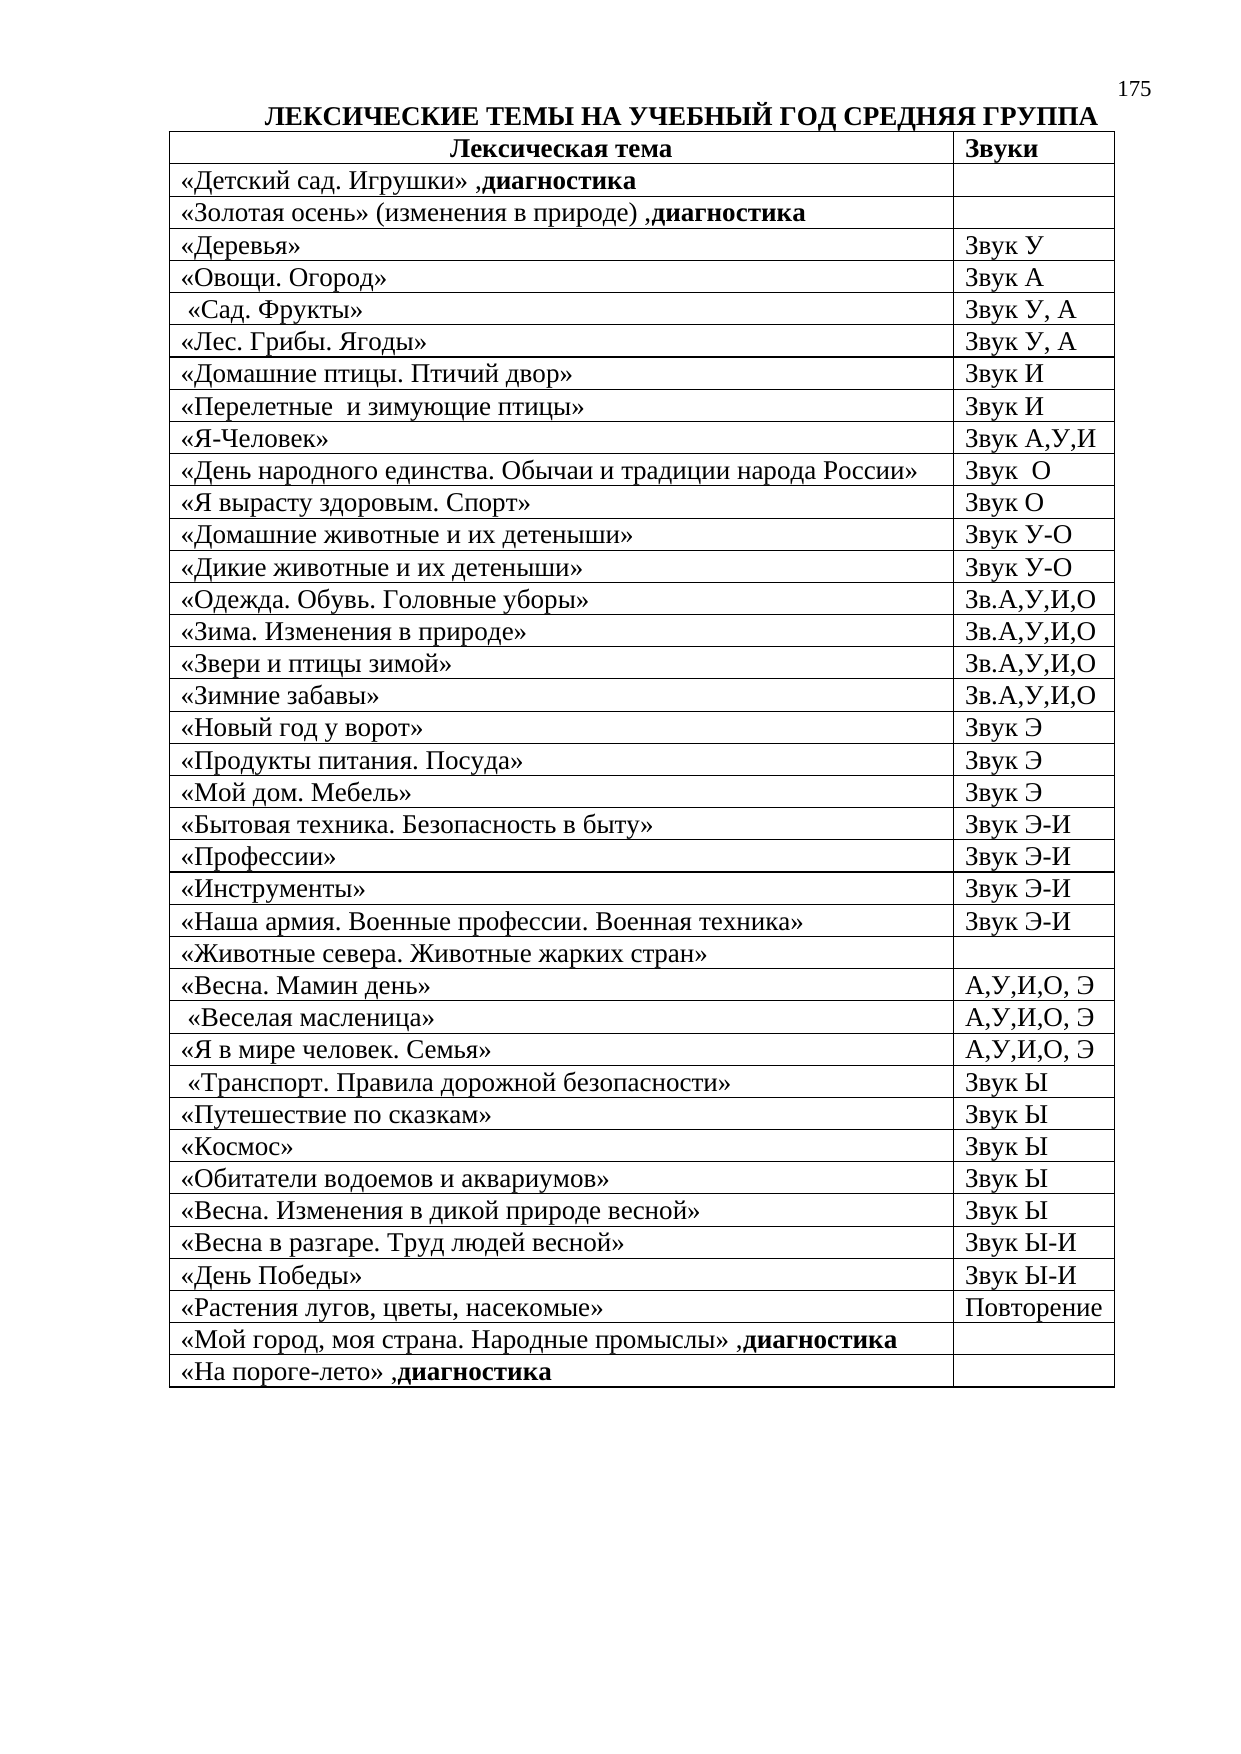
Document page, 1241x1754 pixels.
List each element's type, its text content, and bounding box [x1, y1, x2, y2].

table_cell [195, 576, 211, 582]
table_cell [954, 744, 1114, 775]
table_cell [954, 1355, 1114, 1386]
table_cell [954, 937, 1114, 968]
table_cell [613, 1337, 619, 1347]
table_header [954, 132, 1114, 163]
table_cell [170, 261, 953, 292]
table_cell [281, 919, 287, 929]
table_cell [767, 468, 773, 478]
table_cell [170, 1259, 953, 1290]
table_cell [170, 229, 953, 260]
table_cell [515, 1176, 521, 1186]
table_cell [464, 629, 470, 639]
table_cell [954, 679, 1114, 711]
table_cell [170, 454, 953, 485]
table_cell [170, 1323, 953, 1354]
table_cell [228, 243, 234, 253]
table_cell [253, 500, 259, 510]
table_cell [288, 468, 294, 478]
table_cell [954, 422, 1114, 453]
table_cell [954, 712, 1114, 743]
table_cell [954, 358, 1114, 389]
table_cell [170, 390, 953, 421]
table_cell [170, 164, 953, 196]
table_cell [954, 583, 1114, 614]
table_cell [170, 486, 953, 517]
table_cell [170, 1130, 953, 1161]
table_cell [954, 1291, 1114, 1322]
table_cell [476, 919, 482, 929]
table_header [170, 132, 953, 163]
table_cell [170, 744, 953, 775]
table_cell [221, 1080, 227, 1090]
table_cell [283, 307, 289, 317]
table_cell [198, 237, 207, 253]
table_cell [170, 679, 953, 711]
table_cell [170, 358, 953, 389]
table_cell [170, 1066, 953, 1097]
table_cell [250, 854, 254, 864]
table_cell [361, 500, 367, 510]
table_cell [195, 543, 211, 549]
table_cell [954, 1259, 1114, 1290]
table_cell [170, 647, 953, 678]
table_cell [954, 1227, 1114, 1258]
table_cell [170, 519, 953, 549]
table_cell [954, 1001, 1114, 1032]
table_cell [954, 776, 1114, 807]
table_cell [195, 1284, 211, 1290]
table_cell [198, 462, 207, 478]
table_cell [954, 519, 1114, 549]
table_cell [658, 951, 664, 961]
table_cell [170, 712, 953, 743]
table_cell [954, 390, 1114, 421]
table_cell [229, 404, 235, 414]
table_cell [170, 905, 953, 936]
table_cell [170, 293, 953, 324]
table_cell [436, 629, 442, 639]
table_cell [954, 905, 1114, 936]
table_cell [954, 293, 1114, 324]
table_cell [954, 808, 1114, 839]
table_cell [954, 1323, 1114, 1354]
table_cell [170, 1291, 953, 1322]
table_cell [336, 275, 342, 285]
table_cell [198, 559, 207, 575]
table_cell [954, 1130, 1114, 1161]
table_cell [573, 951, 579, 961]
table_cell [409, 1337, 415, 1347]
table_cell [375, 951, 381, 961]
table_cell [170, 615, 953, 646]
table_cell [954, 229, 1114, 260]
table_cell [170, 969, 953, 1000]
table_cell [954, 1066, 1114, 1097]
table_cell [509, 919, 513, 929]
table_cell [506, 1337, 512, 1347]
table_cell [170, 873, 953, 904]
text ЛЕКСИЧЕСКИЕ ТЕМЫ НА УЧЕБНЫЙ ГОД СРЕДНЯЯ ГРУППА [139, 100, 1223, 131]
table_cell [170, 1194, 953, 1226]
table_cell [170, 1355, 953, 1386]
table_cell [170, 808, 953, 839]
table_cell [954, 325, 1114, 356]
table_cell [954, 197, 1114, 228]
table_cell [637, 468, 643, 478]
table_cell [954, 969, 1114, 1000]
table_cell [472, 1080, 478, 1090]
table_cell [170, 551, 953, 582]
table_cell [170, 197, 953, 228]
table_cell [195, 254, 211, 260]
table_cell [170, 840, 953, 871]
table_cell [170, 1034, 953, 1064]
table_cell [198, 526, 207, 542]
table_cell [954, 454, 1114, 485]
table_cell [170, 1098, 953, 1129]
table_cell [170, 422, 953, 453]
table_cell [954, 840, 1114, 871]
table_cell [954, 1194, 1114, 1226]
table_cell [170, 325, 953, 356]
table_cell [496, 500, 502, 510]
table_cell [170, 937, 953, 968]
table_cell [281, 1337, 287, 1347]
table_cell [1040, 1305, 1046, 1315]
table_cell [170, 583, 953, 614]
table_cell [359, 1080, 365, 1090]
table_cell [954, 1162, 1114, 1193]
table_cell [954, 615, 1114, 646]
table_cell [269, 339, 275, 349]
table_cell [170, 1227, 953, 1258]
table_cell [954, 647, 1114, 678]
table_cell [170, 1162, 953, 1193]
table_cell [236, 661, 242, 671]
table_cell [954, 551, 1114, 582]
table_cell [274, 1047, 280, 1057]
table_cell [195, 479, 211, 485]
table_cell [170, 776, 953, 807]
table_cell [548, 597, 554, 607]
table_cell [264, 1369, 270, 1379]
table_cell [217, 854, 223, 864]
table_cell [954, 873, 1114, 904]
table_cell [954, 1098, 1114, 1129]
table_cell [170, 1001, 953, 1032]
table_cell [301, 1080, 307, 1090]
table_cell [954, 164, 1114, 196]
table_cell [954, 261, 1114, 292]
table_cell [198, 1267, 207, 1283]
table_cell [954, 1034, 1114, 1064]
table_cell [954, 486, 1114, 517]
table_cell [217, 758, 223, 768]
